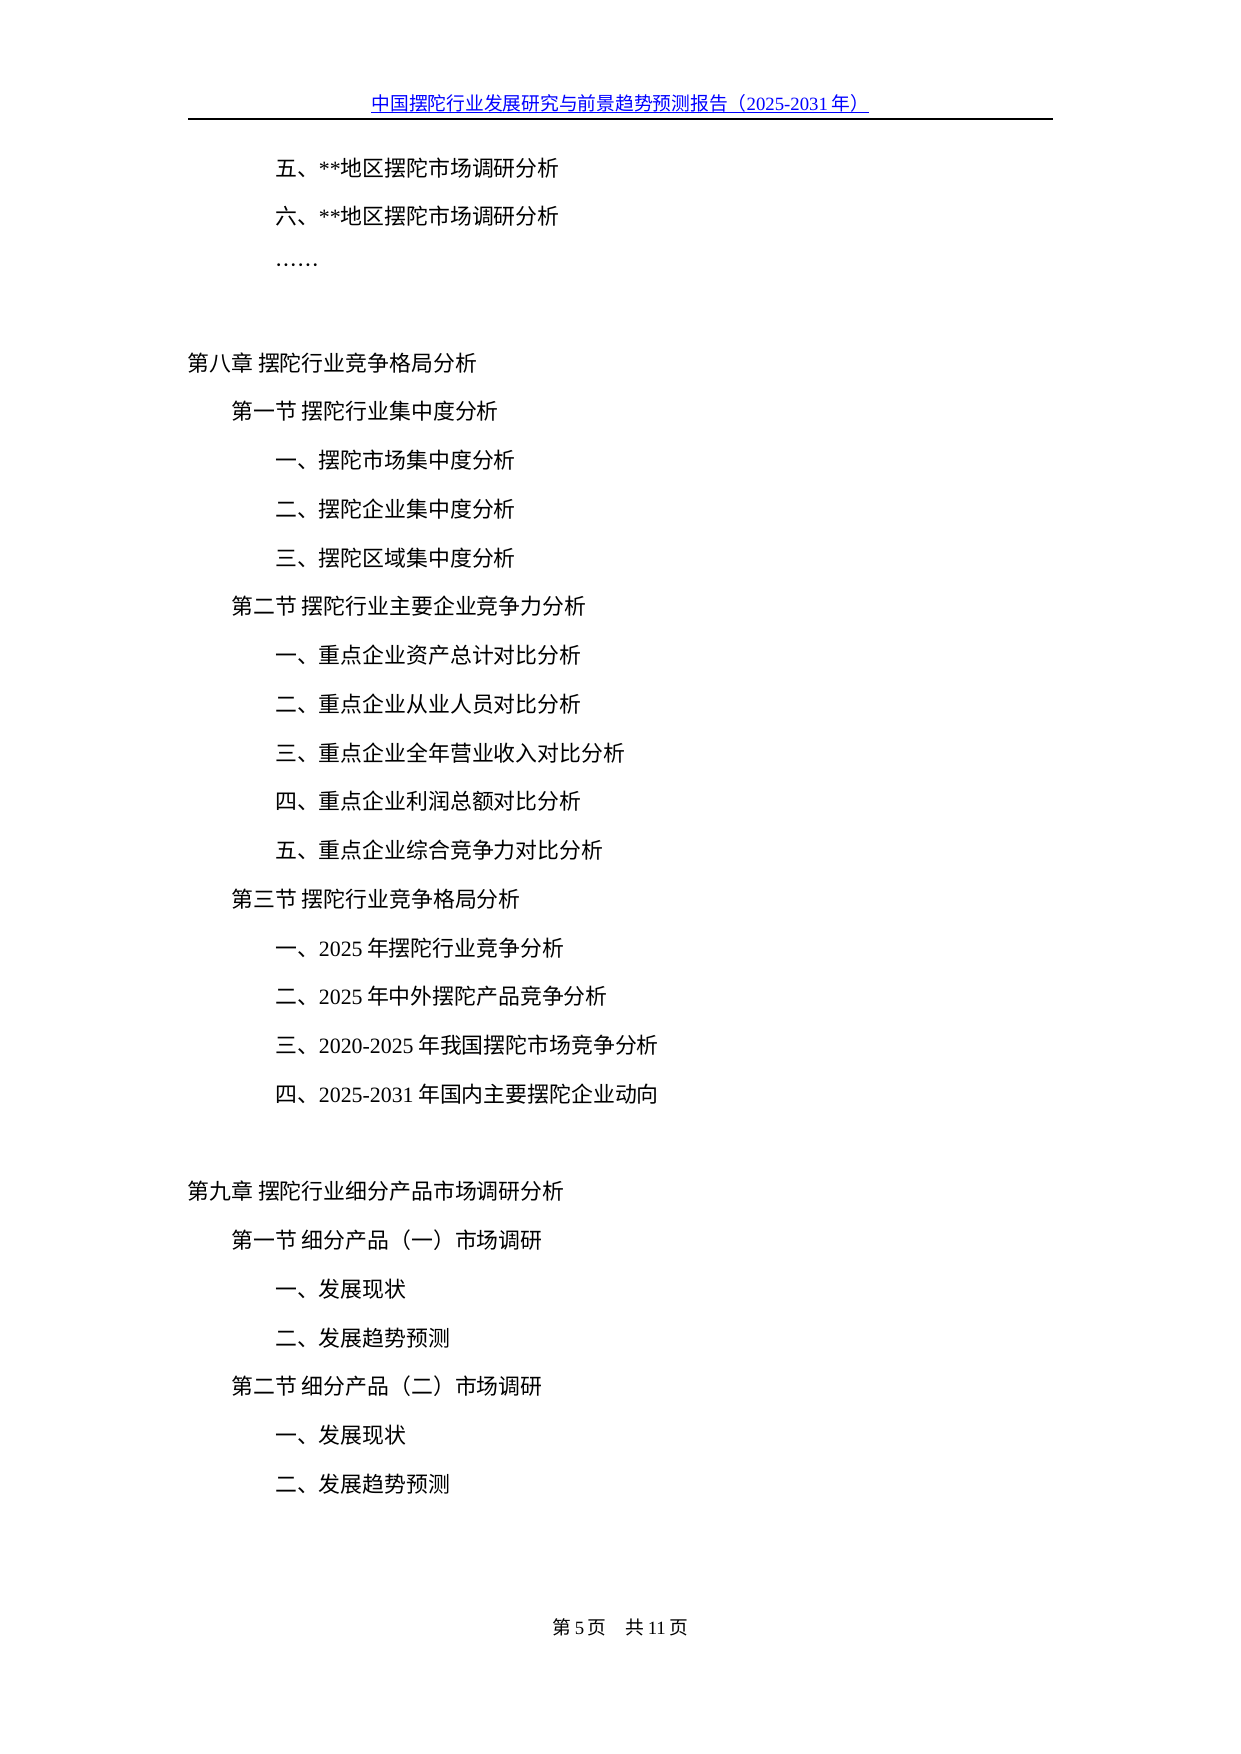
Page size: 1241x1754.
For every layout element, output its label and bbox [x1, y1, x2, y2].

text [187, 150, 1053, 1499]
